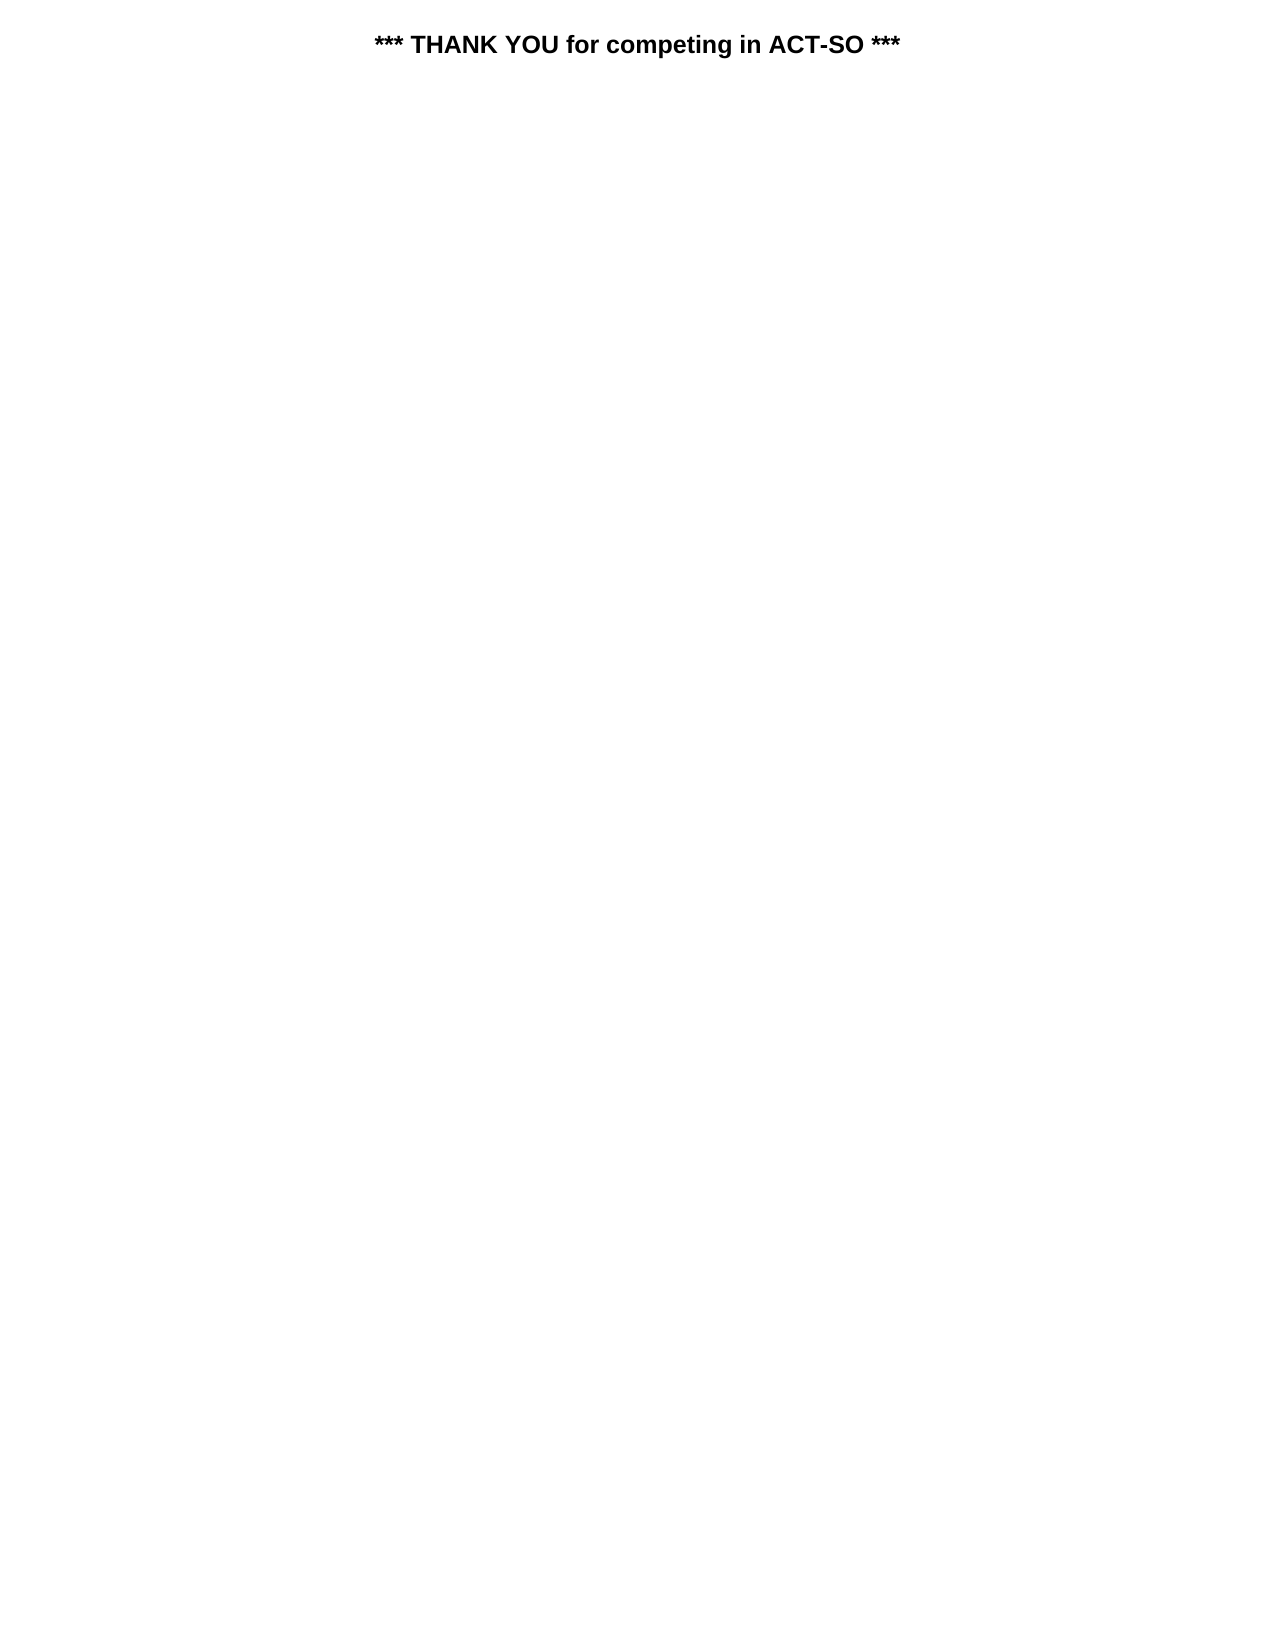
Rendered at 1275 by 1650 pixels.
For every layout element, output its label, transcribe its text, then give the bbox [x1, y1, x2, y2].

text *** THANK YOU for competing in ACT-SO *** [75, 30, 1200, 59]
